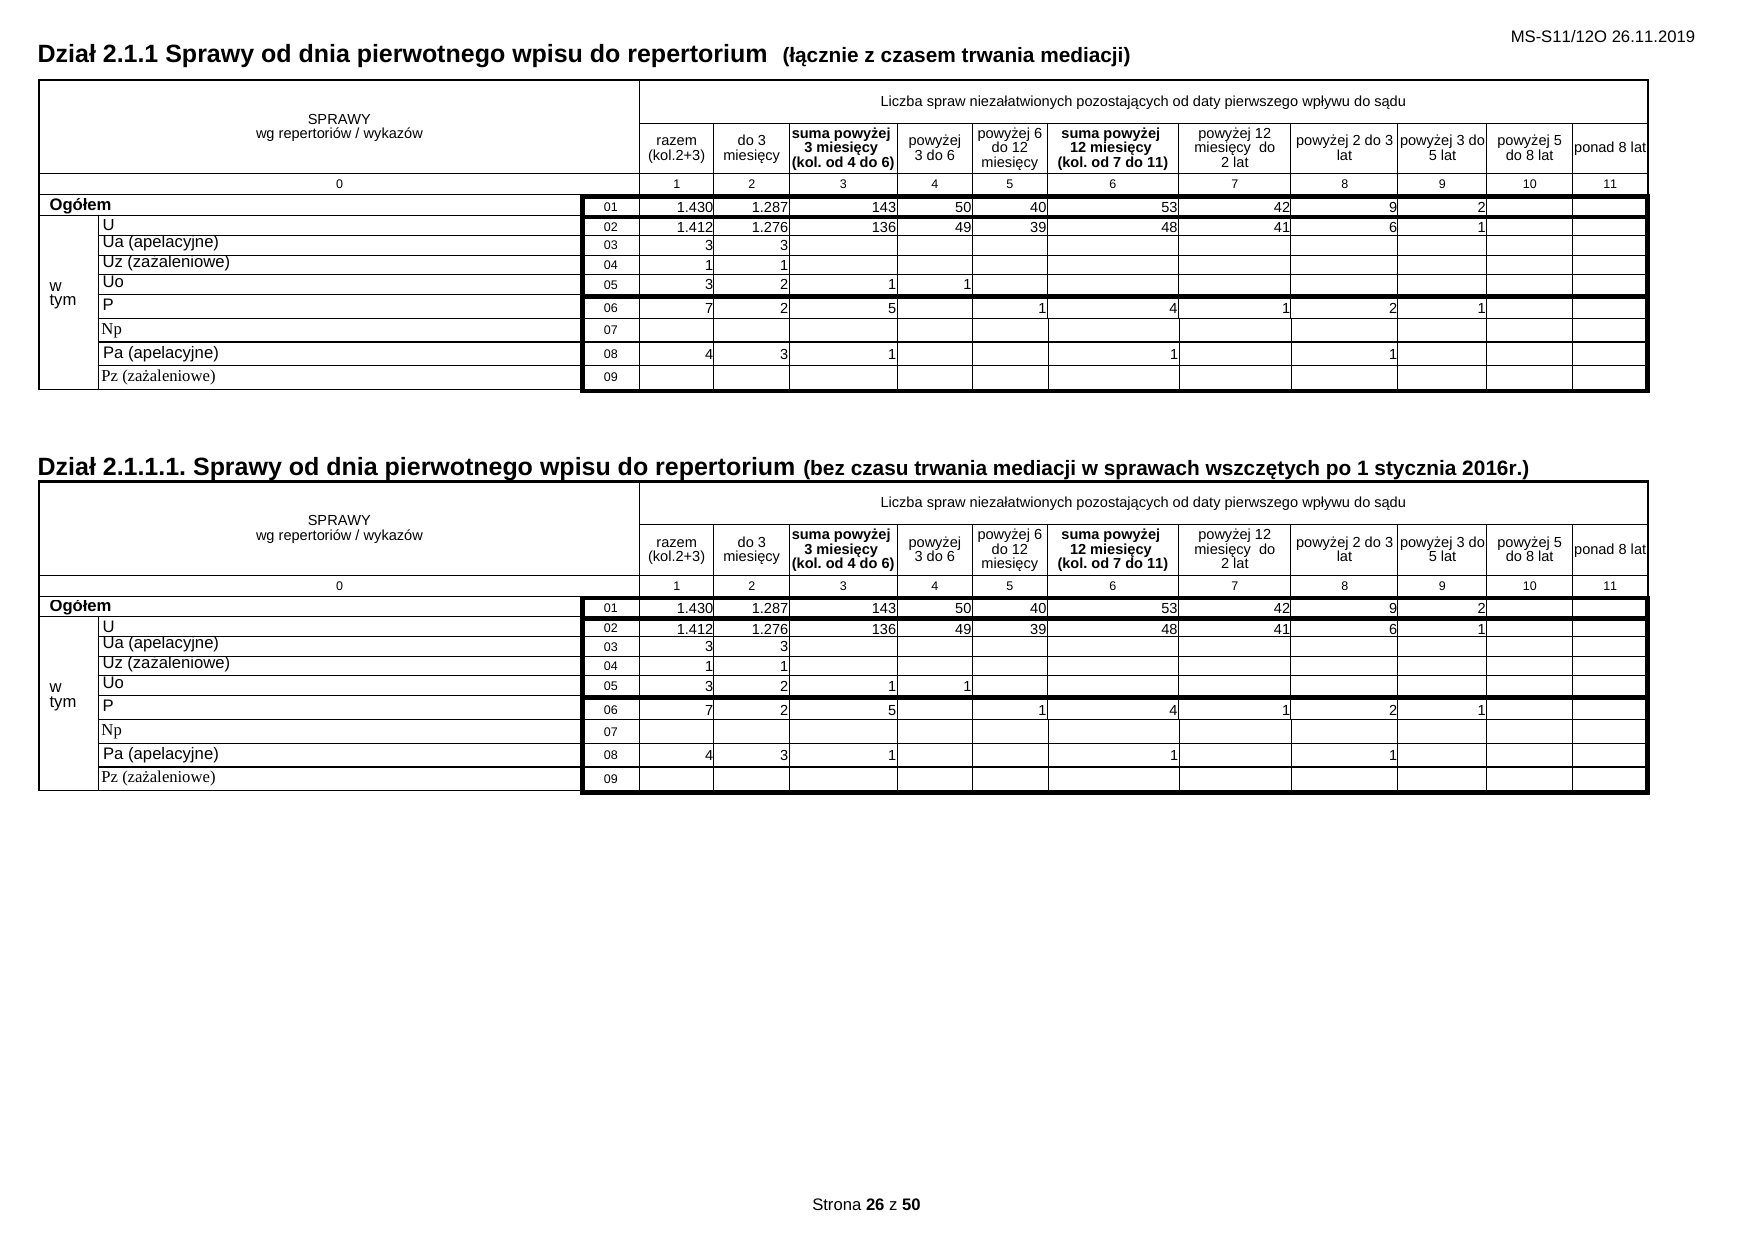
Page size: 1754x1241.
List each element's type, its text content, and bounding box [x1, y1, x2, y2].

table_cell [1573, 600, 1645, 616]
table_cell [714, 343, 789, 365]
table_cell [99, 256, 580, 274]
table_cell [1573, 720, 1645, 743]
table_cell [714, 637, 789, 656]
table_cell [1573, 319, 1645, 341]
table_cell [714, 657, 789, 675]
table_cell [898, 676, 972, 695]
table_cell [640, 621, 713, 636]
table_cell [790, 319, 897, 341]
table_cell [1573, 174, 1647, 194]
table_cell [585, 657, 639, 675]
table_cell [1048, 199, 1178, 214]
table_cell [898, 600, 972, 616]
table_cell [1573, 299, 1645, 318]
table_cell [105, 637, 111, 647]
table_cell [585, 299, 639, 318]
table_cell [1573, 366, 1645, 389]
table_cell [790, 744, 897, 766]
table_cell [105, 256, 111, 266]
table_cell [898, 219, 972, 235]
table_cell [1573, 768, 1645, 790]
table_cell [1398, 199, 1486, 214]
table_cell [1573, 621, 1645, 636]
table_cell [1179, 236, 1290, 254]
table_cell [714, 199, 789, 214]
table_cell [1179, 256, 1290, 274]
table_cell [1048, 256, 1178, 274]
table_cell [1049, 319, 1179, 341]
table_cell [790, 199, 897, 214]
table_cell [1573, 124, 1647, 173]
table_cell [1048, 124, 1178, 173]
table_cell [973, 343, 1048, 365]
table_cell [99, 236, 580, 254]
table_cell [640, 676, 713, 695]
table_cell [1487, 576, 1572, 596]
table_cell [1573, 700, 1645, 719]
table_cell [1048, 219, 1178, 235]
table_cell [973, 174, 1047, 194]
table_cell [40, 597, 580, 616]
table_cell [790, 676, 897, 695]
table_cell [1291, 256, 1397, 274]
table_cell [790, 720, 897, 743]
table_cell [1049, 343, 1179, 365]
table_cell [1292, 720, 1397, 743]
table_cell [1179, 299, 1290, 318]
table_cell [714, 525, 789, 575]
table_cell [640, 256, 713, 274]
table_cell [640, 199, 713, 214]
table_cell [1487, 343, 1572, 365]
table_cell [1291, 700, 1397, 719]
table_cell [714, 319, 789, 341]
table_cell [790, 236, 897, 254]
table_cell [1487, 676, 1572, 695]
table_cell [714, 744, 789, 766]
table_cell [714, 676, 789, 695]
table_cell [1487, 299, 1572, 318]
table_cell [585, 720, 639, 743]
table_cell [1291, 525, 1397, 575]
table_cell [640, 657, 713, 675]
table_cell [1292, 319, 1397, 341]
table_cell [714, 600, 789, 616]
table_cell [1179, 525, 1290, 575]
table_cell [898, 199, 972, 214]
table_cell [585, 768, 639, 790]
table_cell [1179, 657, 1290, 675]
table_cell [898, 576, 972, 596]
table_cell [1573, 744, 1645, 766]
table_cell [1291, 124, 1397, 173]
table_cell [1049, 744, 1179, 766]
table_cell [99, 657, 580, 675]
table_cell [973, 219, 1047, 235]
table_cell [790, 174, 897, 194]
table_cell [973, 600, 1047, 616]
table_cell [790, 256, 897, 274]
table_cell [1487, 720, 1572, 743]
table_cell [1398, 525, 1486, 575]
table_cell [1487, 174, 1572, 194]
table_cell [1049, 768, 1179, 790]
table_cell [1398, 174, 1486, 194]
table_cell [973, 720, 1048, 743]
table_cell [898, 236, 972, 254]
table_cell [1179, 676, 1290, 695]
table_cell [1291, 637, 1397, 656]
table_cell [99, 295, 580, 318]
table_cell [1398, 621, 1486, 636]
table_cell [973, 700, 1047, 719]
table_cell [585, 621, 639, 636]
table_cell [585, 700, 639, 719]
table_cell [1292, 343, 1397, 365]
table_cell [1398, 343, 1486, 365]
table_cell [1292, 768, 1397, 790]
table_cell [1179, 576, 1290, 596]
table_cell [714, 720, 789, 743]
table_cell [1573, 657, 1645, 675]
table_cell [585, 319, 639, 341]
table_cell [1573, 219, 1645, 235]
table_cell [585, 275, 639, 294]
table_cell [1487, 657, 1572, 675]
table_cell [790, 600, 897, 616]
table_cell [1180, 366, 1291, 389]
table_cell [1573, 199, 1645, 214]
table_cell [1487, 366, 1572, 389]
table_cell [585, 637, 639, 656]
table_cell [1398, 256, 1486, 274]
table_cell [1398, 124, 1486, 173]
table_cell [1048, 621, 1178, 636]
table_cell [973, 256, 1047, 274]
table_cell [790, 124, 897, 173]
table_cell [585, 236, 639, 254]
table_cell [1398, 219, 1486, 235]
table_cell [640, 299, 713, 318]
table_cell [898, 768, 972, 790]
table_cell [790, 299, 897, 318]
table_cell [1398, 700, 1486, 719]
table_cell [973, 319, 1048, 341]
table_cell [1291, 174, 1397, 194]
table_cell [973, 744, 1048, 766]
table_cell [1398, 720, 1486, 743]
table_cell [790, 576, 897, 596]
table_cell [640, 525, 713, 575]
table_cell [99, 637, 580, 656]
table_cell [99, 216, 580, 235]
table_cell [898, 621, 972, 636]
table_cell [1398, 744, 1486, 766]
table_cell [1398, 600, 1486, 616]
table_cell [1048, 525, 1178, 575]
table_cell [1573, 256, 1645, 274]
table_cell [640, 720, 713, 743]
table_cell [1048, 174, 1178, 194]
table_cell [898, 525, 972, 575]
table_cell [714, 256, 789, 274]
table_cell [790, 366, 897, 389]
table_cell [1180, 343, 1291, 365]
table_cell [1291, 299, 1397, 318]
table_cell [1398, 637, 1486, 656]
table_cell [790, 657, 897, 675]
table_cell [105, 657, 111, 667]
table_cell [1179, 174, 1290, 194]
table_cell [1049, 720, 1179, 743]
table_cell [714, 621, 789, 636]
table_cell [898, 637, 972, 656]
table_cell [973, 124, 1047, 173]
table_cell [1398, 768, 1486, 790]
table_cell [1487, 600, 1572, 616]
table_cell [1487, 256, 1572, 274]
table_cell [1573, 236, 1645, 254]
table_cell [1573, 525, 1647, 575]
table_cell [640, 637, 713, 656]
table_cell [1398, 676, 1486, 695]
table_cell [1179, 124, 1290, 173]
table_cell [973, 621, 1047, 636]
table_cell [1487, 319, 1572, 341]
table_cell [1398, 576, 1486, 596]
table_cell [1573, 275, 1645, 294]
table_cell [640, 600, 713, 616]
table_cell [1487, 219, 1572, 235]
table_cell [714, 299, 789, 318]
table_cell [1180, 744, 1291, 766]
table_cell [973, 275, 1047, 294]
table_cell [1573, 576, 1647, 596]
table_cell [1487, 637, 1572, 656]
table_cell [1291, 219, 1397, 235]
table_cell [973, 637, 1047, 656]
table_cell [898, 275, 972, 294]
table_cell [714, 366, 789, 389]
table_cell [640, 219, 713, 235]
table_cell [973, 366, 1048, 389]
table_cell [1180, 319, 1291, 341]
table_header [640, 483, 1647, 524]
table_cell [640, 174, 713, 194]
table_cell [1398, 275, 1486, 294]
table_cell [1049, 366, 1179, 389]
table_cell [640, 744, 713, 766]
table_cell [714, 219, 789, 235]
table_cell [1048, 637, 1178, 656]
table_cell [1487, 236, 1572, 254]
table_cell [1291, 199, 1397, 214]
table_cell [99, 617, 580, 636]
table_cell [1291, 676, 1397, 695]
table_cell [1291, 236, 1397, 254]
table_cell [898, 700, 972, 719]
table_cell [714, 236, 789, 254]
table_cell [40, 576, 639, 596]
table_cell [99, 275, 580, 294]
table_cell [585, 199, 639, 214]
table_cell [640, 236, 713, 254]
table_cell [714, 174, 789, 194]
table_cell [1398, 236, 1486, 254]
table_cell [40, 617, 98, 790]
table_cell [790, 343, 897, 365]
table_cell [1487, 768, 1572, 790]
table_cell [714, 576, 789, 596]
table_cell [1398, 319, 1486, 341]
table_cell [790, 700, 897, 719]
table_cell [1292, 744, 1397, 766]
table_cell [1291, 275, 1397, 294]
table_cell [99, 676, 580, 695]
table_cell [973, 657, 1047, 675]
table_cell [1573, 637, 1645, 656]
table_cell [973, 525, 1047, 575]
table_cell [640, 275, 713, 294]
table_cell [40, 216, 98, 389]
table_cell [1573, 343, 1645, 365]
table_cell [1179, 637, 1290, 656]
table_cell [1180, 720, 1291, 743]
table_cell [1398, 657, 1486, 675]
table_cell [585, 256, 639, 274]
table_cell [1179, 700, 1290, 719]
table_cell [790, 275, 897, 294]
text Dział 2.1.1 Sprawy od dnia pierwotnego wpisu do repertorium (łącznie z czasem trwania mediacji) [37, 46, 1695, 67]
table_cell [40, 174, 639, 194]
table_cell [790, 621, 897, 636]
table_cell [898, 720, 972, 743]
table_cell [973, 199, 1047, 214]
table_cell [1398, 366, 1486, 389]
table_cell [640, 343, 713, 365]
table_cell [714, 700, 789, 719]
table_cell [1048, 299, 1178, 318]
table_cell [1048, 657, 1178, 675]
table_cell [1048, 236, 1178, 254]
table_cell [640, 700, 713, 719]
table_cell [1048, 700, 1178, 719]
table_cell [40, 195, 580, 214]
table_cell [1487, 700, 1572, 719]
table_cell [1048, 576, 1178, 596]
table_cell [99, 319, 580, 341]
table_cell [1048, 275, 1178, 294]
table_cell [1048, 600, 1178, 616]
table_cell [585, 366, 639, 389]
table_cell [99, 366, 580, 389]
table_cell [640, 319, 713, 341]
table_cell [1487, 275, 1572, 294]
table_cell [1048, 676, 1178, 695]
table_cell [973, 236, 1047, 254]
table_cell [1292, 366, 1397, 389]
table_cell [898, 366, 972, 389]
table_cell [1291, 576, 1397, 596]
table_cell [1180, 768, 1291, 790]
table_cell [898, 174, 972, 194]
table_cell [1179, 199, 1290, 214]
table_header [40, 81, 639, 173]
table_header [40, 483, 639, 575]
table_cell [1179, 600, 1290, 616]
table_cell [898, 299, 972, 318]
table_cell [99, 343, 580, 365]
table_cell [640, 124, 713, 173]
text Dział 2.1.1.1. Sprawy od dnia pierwotnego wpisu do repertorium (bez czasu trwania mediacji w sprawach wszczętych po 1 stycznia 2016r.) [37, 452, 1695, 480]
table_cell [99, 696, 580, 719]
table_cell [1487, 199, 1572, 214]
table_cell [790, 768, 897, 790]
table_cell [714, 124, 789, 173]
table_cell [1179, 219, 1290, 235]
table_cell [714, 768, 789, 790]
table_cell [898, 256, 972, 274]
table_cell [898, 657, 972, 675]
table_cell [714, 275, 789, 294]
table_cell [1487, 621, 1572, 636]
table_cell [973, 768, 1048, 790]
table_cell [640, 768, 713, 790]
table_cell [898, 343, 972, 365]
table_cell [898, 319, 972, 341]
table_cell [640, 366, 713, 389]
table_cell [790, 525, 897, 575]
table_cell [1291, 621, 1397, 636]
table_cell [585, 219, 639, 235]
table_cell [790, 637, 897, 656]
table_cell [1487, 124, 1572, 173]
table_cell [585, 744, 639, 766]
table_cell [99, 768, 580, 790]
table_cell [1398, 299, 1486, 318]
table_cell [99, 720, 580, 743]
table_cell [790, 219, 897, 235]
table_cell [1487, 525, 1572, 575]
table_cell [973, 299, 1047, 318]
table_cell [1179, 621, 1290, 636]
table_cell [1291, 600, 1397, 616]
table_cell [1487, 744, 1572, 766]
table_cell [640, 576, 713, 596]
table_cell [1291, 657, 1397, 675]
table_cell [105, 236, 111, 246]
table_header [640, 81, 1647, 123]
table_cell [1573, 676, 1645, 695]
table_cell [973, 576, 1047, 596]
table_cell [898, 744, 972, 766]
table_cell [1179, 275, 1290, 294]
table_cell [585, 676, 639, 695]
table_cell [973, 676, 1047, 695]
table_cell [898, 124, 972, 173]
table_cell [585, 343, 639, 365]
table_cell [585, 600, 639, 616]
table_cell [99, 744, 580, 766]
